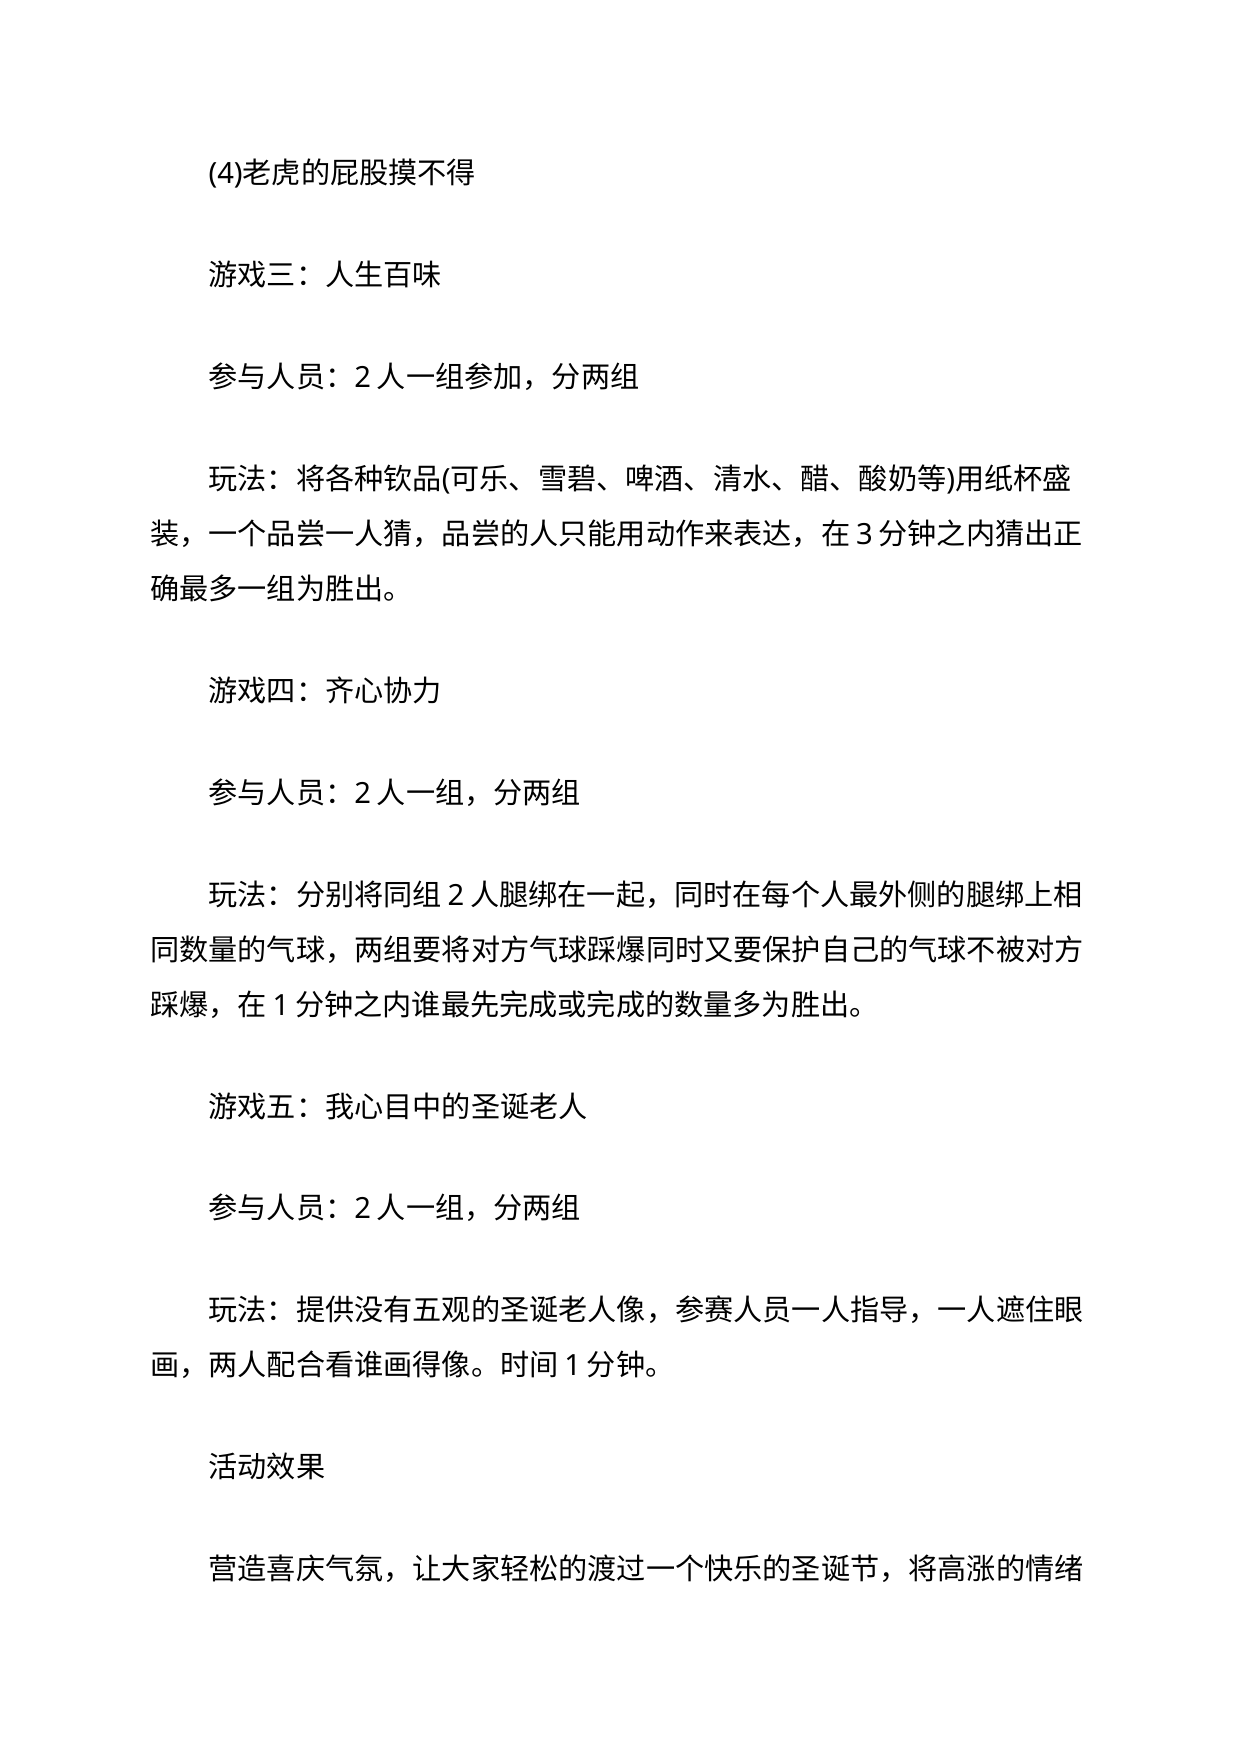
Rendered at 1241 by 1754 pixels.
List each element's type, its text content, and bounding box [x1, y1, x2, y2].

text 玩法：分别将同组2人腿绑在一起，同时在每个人最外侧的腿绑上相同数量的气球，两组要将对方气球踩爆同时又要保护自己的气球不被对方踩爆，在1分钟之内谁最先完成或完成的数量多为胜出。 [150, 871, 1090, 1023]
text 参与人员：2人一组，分两组 [150, 1185, 1090, 1227]
text 游戏三：人生百味 [150, 252, 1090, 294]
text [150, 1546, 1090, 1588]
text 游戏五：我心目中的圣诞老人 [150, 1083, 1090, 1125]
text 玩法：将各种钦品(可乐、雪碧、啤酒、清水、醋、酸奶等)用纸杯盛装，一个品尝一人猜，品尝的人只能用动作来表达，在3分钟之内猜出正确最多一组为胜出。 [150, 456, 1090, 608]
text 游戏四：齐心协力 [150, 667, 1090, 710]
text 参与人员：2人一组参加，分两组 [150, 354, 1090, 396]
text 参与人员：2人一组，分两组 [150, 769, 1090, 812]
text (4)老虎的屁股摸不得 [150, 150, 1090, 192]
text 活动效果 [150, 1444, 1090, 1486]
text 玩法：提供没有五观的圣诞老人像，参赛人员一人指导，一人遮住眼画，两人配合看谁画得像。时间1分钟。 [150, 1287, 1090, 1384]
